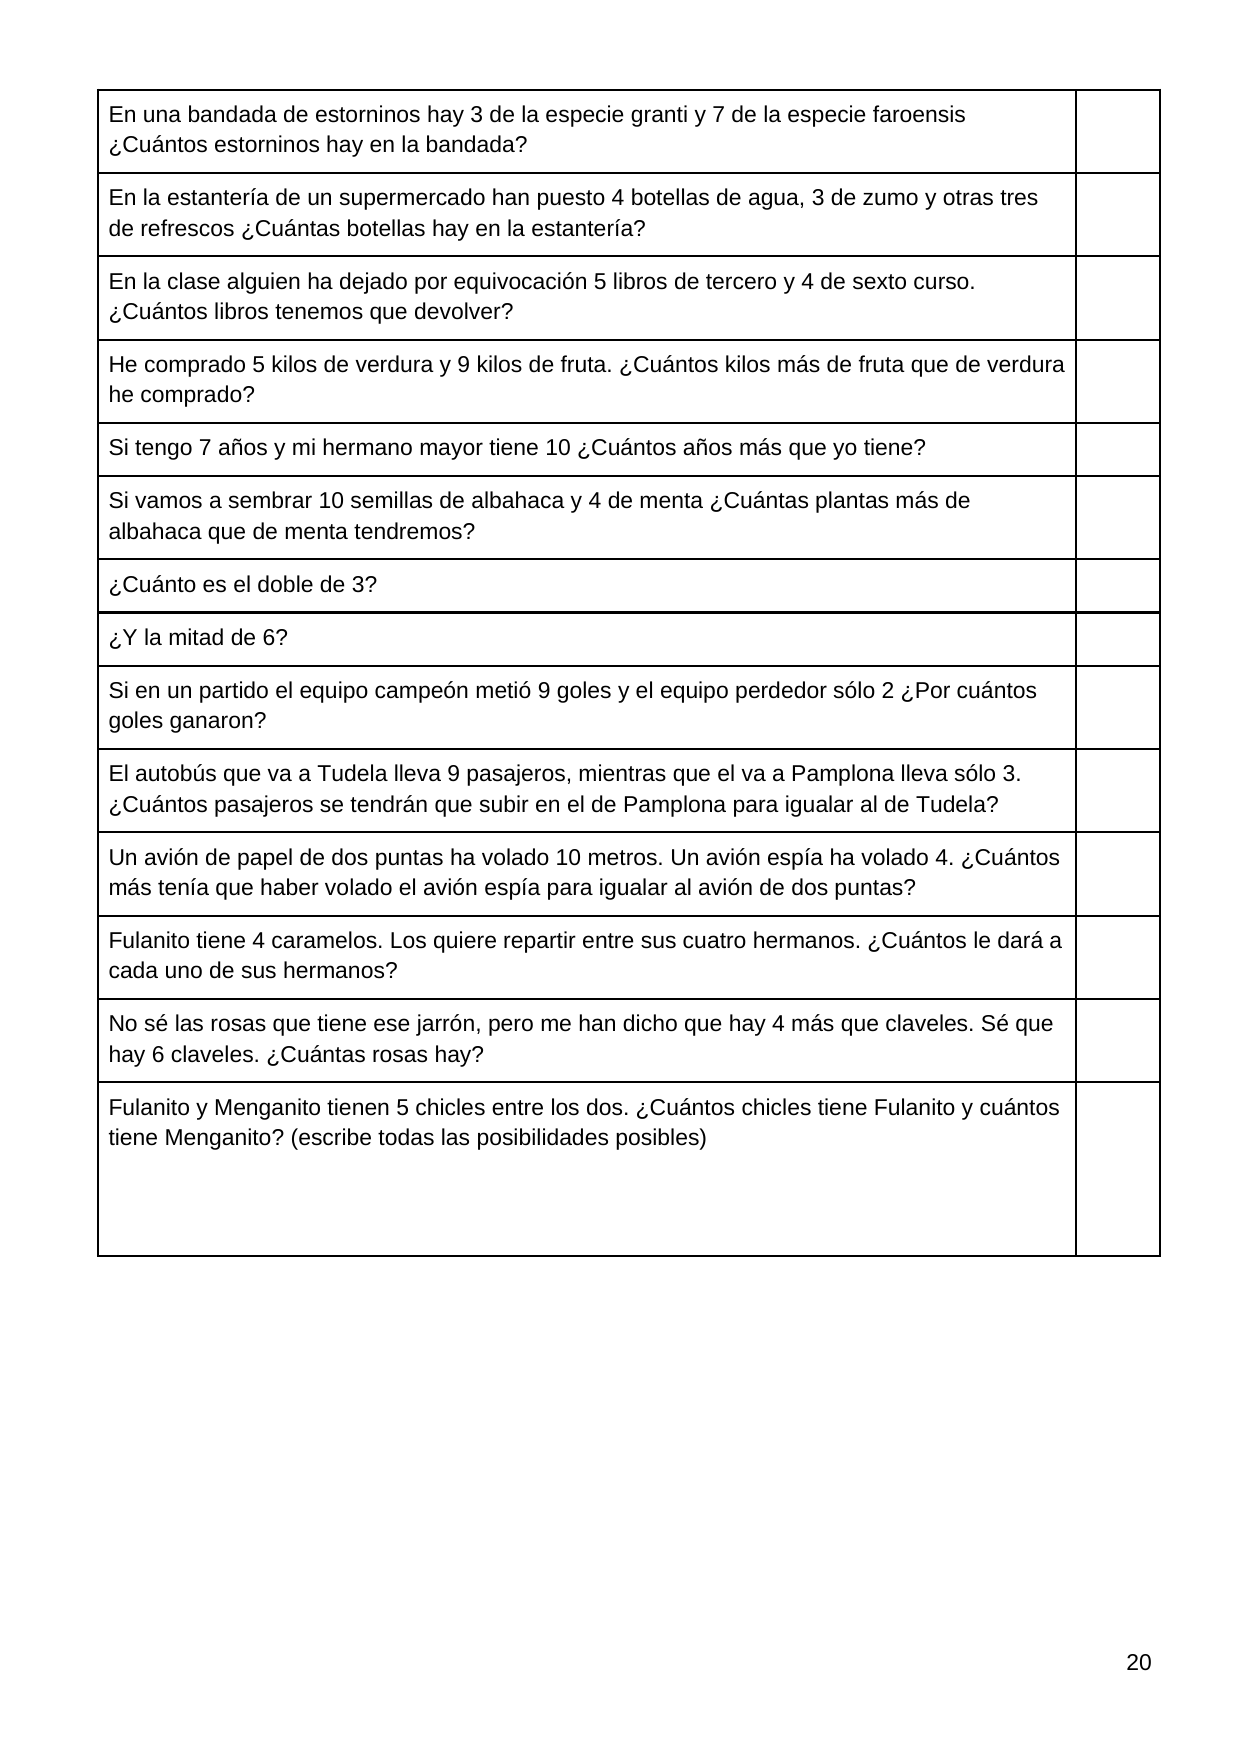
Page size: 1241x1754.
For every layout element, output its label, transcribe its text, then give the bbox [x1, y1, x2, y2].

table_cell ¿Y la mitad de 6? [99, 614, 1075, 664]
table_cell No sé las rosas que tiene ese jarrón, pero me han dicho que hay 4 más que claveles. Sé que hay 6 claveles. ¿Cuántas rosas hay? [99, 1000, 1075, 1081]
table_cell Si vamos a sembrar 10 semillas de albahaca y 4 de menta ¿Cuántas plantas más de albahaca que de menta tendremos? [99, 477, 1075, 558]
table_cell Fulanito tiene 4 caramelos. Los quiere repartir entre sus cuatro hermanos. ¿Cuántos le dará a cada uno de sus hermanos? [99, 917, 1075, 998]
table_cell [1077, 614, 1159, 664]
table_cell En la estantería de un supermercado han puesto 4 botellas de agua, 3 de zumo y otras tres de refrescos ¿Cuántas botellas hay en la estantería? [99, 174, 1075, 255]
table_cell He comprado 5 kilos de verdura y 9 kilos de fruta. ¿Cuántos kilos más de fruta que de verdura he comprado? [99, 341, 1075, 422]
table_cell [1077, 341, 1159, 422]
table_cell El autobús que va a Tudela lleva 9 pasajeros, mientras que el va a Pamplona lleva sólo 3. ¿Cuántos pasajeros se tendrán que subir en el de Pamplona para igualar al de Tudela? [99, 750, 1075, 831]
table_cell Si tengo 7 años y mi hermano mayor tiene 10 ¿Cuántos años más que yo tiene? [99, 424, 1075, 475]
table_cell En una bandada de estorninos hay 3 de la especie granti y 7 de la especie faroensis ¿Cuántos estorninos hay en la bandada? [99, 91, 1075, 172]
table_cell [1077, 1083, 1159, 1255]
table_cell [1077, 750, 1159, 831]
table_cell [1077, 917, 1159, 998]
table_cell [1077, 424, 1159, 475]
table_cell Un avión de papel de dos puntas ha volado 10 metros. Un avión espía ha volado 4. ¿Cuántos más tenía que haber volado el avión espía para igualar al avión de dos puntas? [99, 833, 1075, 914]
table_cell ¿Cuánto es el doble de 3? [99, 560, 1075, 611]
table_cell Fulanito y Menganito tienen 5 chicles entre los dos. ¿Cuántos chicles tiene Fulanito y cuántos tiene Menganito? (escribe todas las posibilidades posibles) [99, 1083, 1075, 1255]
table_cell [1077, 257, 1159, 338]
table_cell [1077, 174, 1159, 255]
table_cell [1077, 560, 1159, 611]
table_cell En la clase alguien ha dejado por equivocación 5 libros de tercero y 4 de sexto curso. ¿Cuántos libros tenemos que devolver? [99, 257, 1075, 338]
table_cell [1077, 1000, 1159, 1081]
table_cell [1077, 667, 1159, 748]
table_cell [1077, 91, 1159, 172]
table_cell [1077, 477, 1159, 558]
table_cell [1077, 833, 1159, 914]
table_cell Si en un partido el equipo campeón metió 9 goles y el equipo perdedor sólo 2 ¿Por cuántos goles ganaron? [99, 667, 1075, 748]
